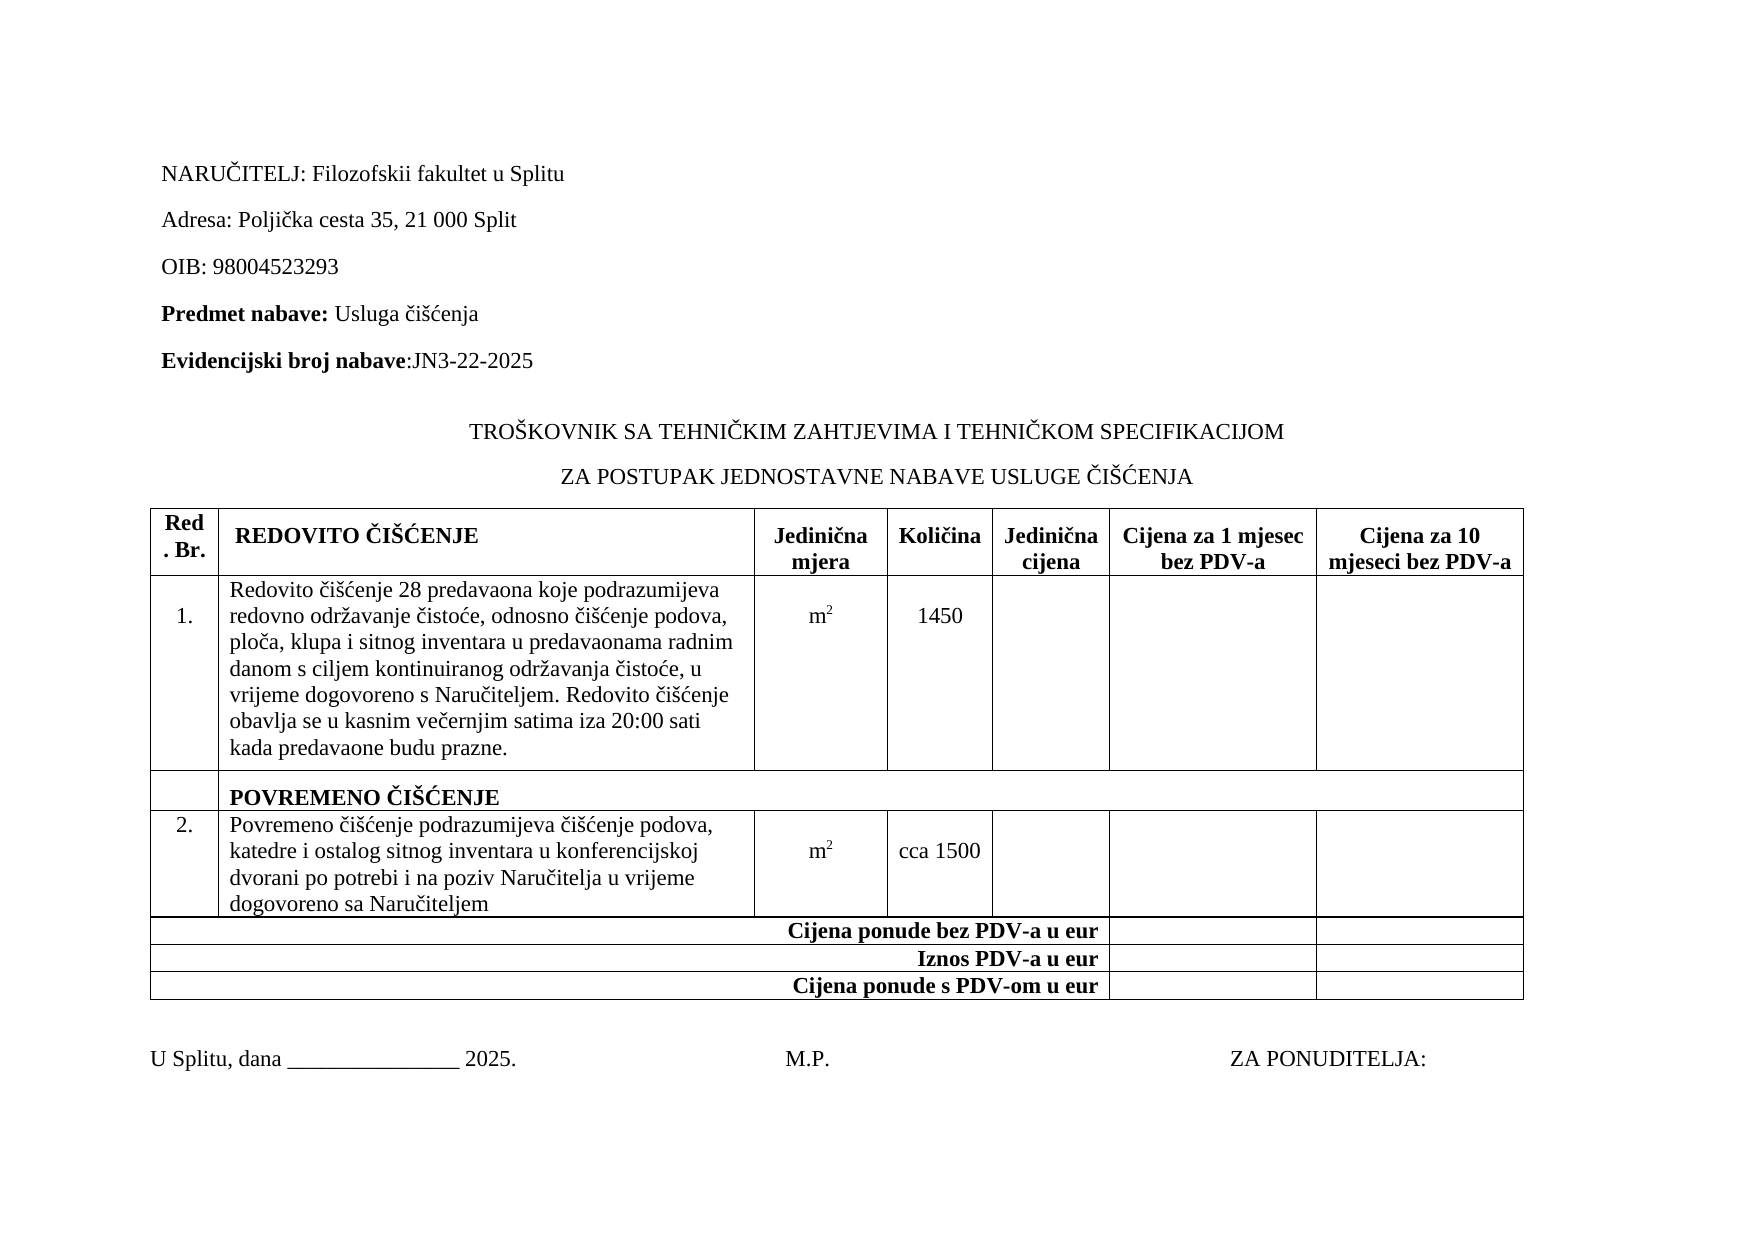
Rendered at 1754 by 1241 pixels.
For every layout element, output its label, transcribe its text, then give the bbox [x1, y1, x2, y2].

table_cell [1110, 918, 1316, 944]
table_cell [151, 771, 218, 810]
table_cell Povremeno čišćenje podrazumijeva čišćenje podova, katedre i ostalog sitnog inventara u konferencijskoj dvorani po potrebi i na poziv Naručitelja u vrijeme dogovoreno sa Naručiteljem [219, 811, 754, 916]
table_cell [1317, 972, 1523, 998]
text U Splitu, dana _______________ 2025. M.P. ZA PONUDITELJA: [150, 1045, 1604, 1071]
text TROŠKOVNIK SA TEHNIČKIM ZAHTJEVIMA I TEHNIČKOM SPECIFIKACIJOM [150, 418, 1604, 444]
table_cell Cijena ponude s PDV-om u eur [151, 972, 1109, 998]
table_cell Redovito čišćenje 28 predavaona koje podrazumijeva redovno održavanje čistoće, odnosno čišćenje podova, ploča, klupa i sitnog inventara u predavaonama radnim danom s ciljem kontinuiranog održavanja čistoće, u vrijeme dogovoreno s Naručiteljem. Redovito čišćenje obavlja se u kasnim večernjim satima iza 20:00 sati kada predavaone budu prazne. [219, 576, 754, 770]
table_header Količina [888, 509, 992, 574]
table_cell [1317, 576, 1523, 770]
table_cell 1450 [888, 576, 992, 770]
table_header Cijena za 1 mjesec bez PDV-a [1110, 509, 1316, 574]
table_cell Cijena ponude bez PDV-a u eur [151, 918, 1109, 944]
table_header REDOVITO ČIŠĆENJE [219, 509, 754, 574]
table_cell [993, 811, 1109, 916]
table_cell 2. [151, 811, 218, 916]
table_cell [1110, 811, 1316, 916]
table_header Red. Br. [151, 509, 218, 574]
table_cell [1317, 918, 1523, 944]
table_cell [1317, 945, 1523, 971]
table_cell m2 [755, 811, 887, 916]
table_cell Iznos PDV-a u eur [151, 945, 1109, 971]
table_header Jedinična mjera [755, 509, 887, 574]
table_cell [1110, 972, 1316, 998]
table_cell 1. [151, 576, 218, 770]
table_cell cca 1500 [888, 811, 992, 916]
table_header Cijena za 10 mjeseci bez PDV-a [1317, 509, 1523, 574]
text ZA POSTUPAK JEDNOSTAVNE NABAVE USLUGE ČIŠĆENJA [150, 463, 1604, 489]
table_cell OIB: 98004523293 [150, 233, 919, 279]
table_header NARUČITELJ: Filozofskii fakultet u Splitu [150, 150, 1641, 186]
table_cell m2 [755, 576, 887, 770]
table_cell Adresa: Poljička cesta 35, 21 000 Split [150, 186, 919, 233]
table_cell Predmet nabave: Usluga čišćenja [150, 280, 919, 326]
table_cell [1317, 811, 1523, 916]
table_cell [993, 576, 1109, 770]
table_cell Evidencijski broj nabave:JN3-22-2025 [150, 326, 919, 373]
table_cell [1110, 576, 1316, 770]
table_cell [1110, 945, 1316, 971]
table_cell POVREMENO ČIŠĆENJE [219, 771, 1523, 810]
table_header Jedinična cijena [993, 509, 1109, 574]
